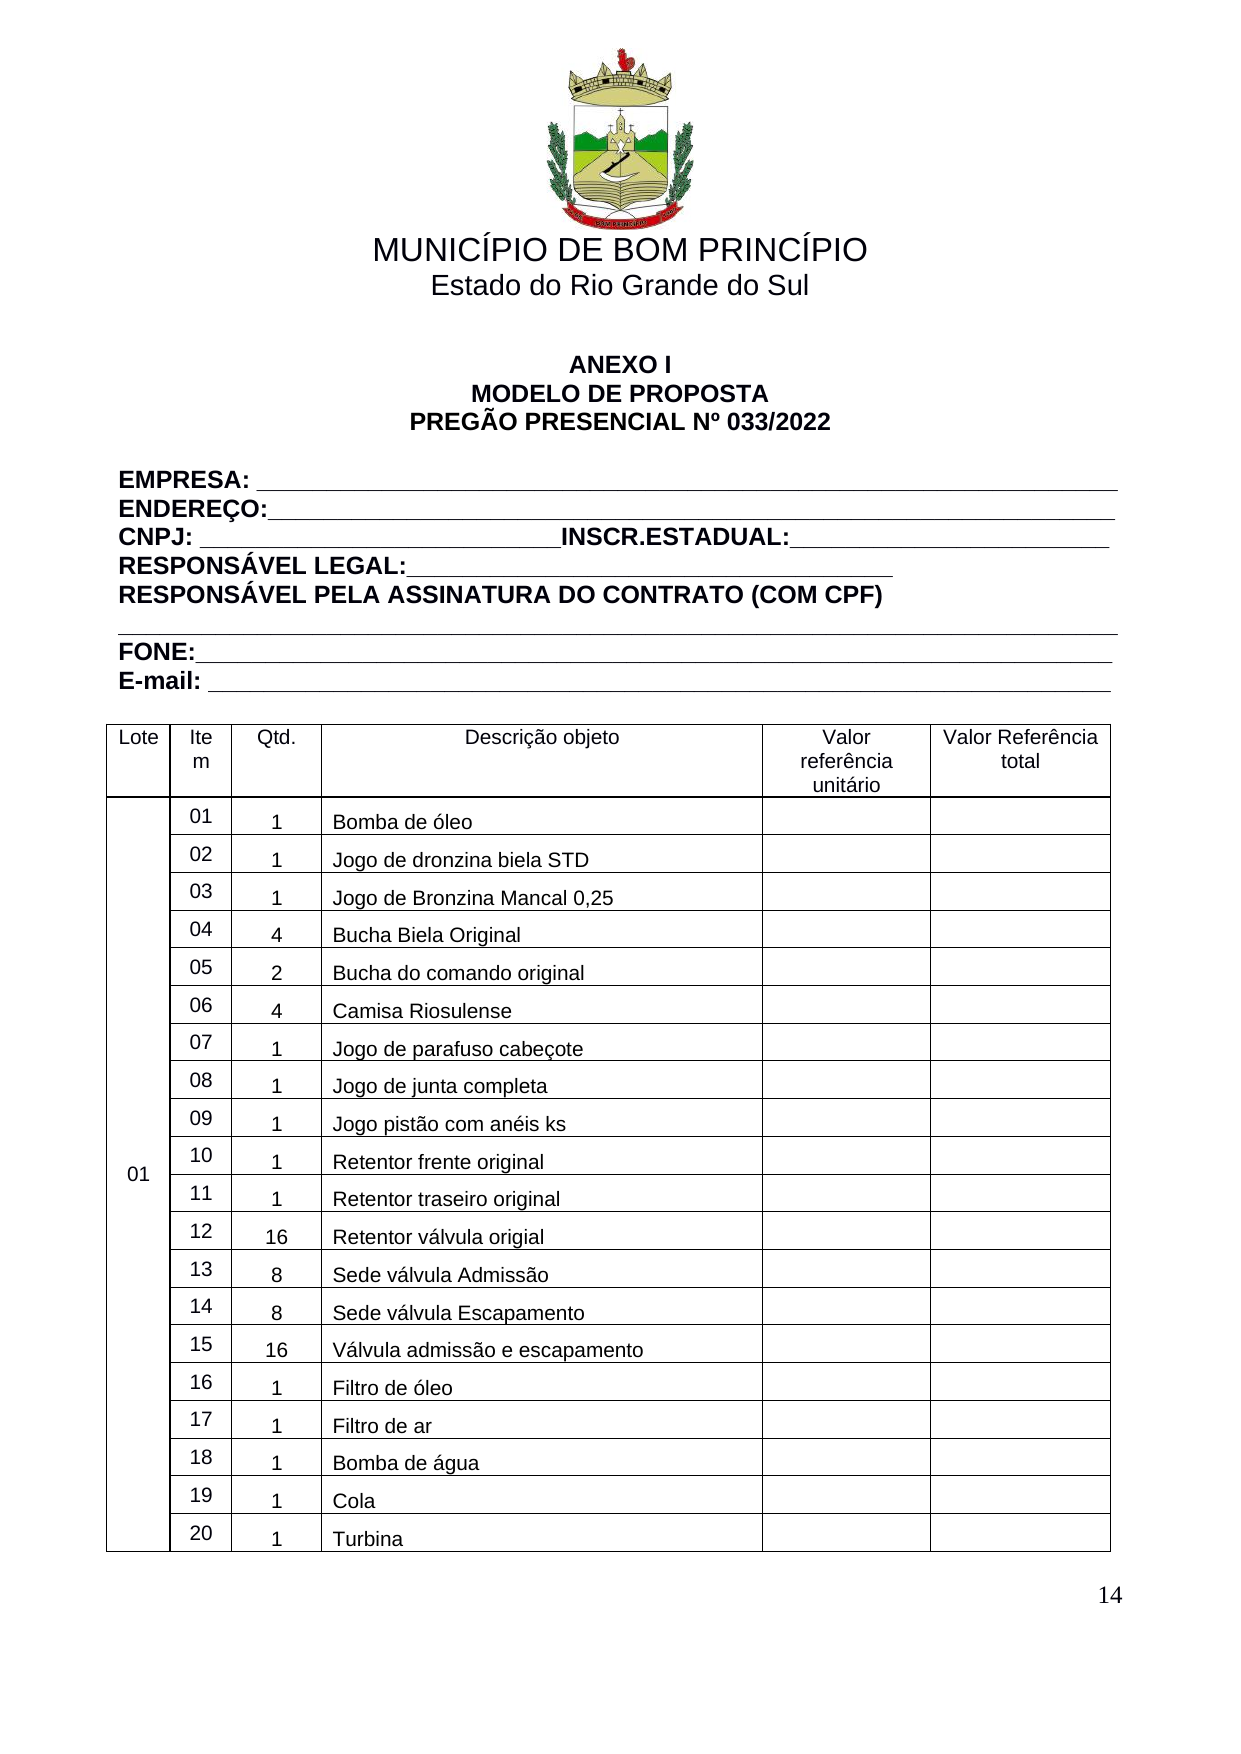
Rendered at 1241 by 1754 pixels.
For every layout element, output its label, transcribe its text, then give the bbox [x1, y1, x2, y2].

table_cell [763, 798, 930, 834]
table_cell 1 [232, 1175, 321, 1211]
table_cell 1 [232, 1401, 321, 1437]
table_cell [931, 1024, 1110, 1060]
table_cell 19 [171, 1476, 231, 1513]
text MODELO DE PROPOSTA [118, 378, 1122, 407]
table_header Descrição objeto [322, 725, 762, 796]
table_cell [931, 1099, 1110, 1136]
table_cell [931, 1212, 1110, 1249]
table_cell 1 [232, 1137, 321, 1173]
text ANEXO I [118, 350, 1122, 378]
table_cell Camisa Riosulense [322, 986, 762, 1023]
table_header Valor Referência total [931, 725, 1110, 796]
table_cell [931, 1137, 1110, 1173]
table_cell [931, 1061, 1110, 1098]
table_cell [763, 1288, 930, 1324]
table_cell [763, 1024, 930, 1060]
table_cell [931, 986, 1110, 1023]
table_cell [931, 1363, 1110, 1400]
table_cell [931, 1514, 1110, 1551]
table_cell 15 [171, 1325, 231, 1362]
table_cell 12 [171, 1212, 231, 1249]
table_cell 08 [171, 1061, 231, 1098]
table_cell Cola [322, 1476, 762, 1513]
table_cell 18 [171, 1439, 231, 1475]
table_cell Sede válvula Admissão [322, 1250, 762, 1287]
table_cell [763, 1363, 930, 1400]
table_cell [931, 873, 1110, 909]
table_cell [931, 1175, 1110, 1211]
table_header Lote [107, 725, 169, 796]
table_cell Filtro de óleo [322, 1363, 762, 1400]
table_cell 05 [171, 948, 231, 985]
table_cell 04 [171, 911, 231, 947]
table_cell [931, 798, 1110, 834]
table_cell [763, 1061, 930, 1098]
table_cell Jogo pistão com anéis ks [322, 1099, 762, 1136]
table_cell Sede válvula Escapamento [322, 1288, 762, 1324]
table_cell 02 [171, 835, 231, 872]
text ENDEREÇO:_____________________________________________________________ [118, 493, 1122, 522]
table_cell 8 [232, 1288, 321, 1324]
table_header Item [171, 725, 231, 796]
table_cell Jogo de junta completa [322, 1061, 762, 1098]
table_cell [763, 1250, 930, 1287]
table_cell Bucha do comando original [322, 948, 762, 985]
table_cell 1 [232, 1439, 321, 1475]
table_cell 16 [232, 1212, 321, 1249]
text RESPONSÁVEL PELA ASSINATURA DO CONTRATO (COM CPF) [118, 580, 1122, 608]
table_cell [931, 1476, 1110, 1513]
text CNPJ: __________________________INSCR.ESTADUAL:_______________________ [118, 522, 1122, 551]
table_cell 16 [232, 1325, 321, 1362]
table_cell Bucha Biela Original [322, 911, 762, 947]
table_cell 2 [232, 948, 321, 985]
table_cell 17 [171, 1401, 231, 1437]
table_cell 20 [171, 1514, 231, 1551]
table_cell 1 [232, 1024, 321, 1060]
table_cell [763, 986, 930, 1023]
table_cell 10 [171, 1137, 231, 1173]
table_cell 1 [232, 873, 321, 909]
table_cell [931, 911, 1110, 947]
table_cell 01 [171, 798, 231, 834]
table_cell 1 [232, 1476, 321, 1513]
picture [546, 48, 694, 230]
table_cell [931, 1288, 1110, 1324]
table_cell Bomba de óleo [322, 798, 762, 834]
table_cell [931, 1439, 1110, 1475]
table_cell [931, 835, 1110, 872]
table_cell Jogo de Bronzina Mancal 0,25 [322, 873, 762, 909]
table_cell [763, 1439, 930, 1475]
table_cell [763, 1099, 930, 1136]
table_cell 06 [171, 986, 231, 1023]
table_cell Retentor traseiro original [322, 1175, 762, 1211]
table_cell 14 [171, 1288, 231, 1324]
table_cell Turbina [322, 1514, 762, 1551]
table_header Qtd. [232, 725, 321, 796]
table_cell Jogo de dronzina biela STD [322, 835, 762, 872]
table_cell [763, 1401, 930, 1437]
table_cell [763, 1514, 930, 1551]
table_cell 1 [232, 1514, 321, 1551]
text RESPONSÁVEL LEGAL:___________________________________ [118, 551, 1122, 580]
text ________________________________________________________________________ FONE:__________________________________________________________________ [118, 608, 1122, 666]
table_cell [931, 1401, 1110, 1437]
table_cell 01 [107, 798, 169, 1551]
table_cell 1 [232, 1363, 321, 1400]
table_cell Filtro de ar [322, 1401, 762, 1437]
text E-mail: _________________________________________________________________ [118, 666, 1122, 695]
table_header Valor referência unitário [763, 725, 930, 796]
subtitle PREGÃO PRESENCIAL Nº 033/2022 [118, 407, 1122, 436]
table_cell 4 [232, 911, 321, 947]
table_cell Jogo de parafuso cabeçote [322, 1024, 762, 1060]
table_cell 03 [171, 873, 231, 909]
table_cell 4 [232, 986, 321, 1023]
table_cell [763, 1137, 930, 1173]
table_cell 16 [171, 1363, 231, 1400]
table_cell [931, 1250, 1110, 1287]
table_cell 1 [232, 835, 321, 872]
table_cell Bomba de água [322, 1439, 762, 1475]
table_cell [763, 1476, 930, 1513]
table_cell [763, 835, 930, 872]
table_cell [763, 1325, 930, 1362]
table_cell [763, 948, 930, 985]
table_cell [763, 1212, 930, 1249]
table_cell Retentor válvula origial [322, 1212, 762, 1249]
table_cell 11 [171, 1175, 231, 1211]
table_cell [931, 1325, 1110, 1362]
table_cell 07 [171, 1024, 231, 1060]
text EMPRESA: ______________________________________________________________ [118, 465, 1122, 493]
table_cell [763, 911, 930, 947]
table_cell 1 [232, 1099, 321, 1136]
table_cell [763, 1175, 930, 1211]
table_cell 8 [232, 1250, 321, 1287]
table_cell 13 [171, 1250, 231, 1287]
table_cell Válvula admissão e escapamento [322, 1325, 762, 1362]
table_cell Retentor frente original [322, 1137, 762, 1173]
table_cell 1 [232, 1061, 321, 1098]
table_cell 1 [232, 798, 321, 834]
table_cell 09 [171, 1099, 231, 1136]
table_cell [763, 873, 930, 909]
table_cell [931, 948, 1110, 985]
